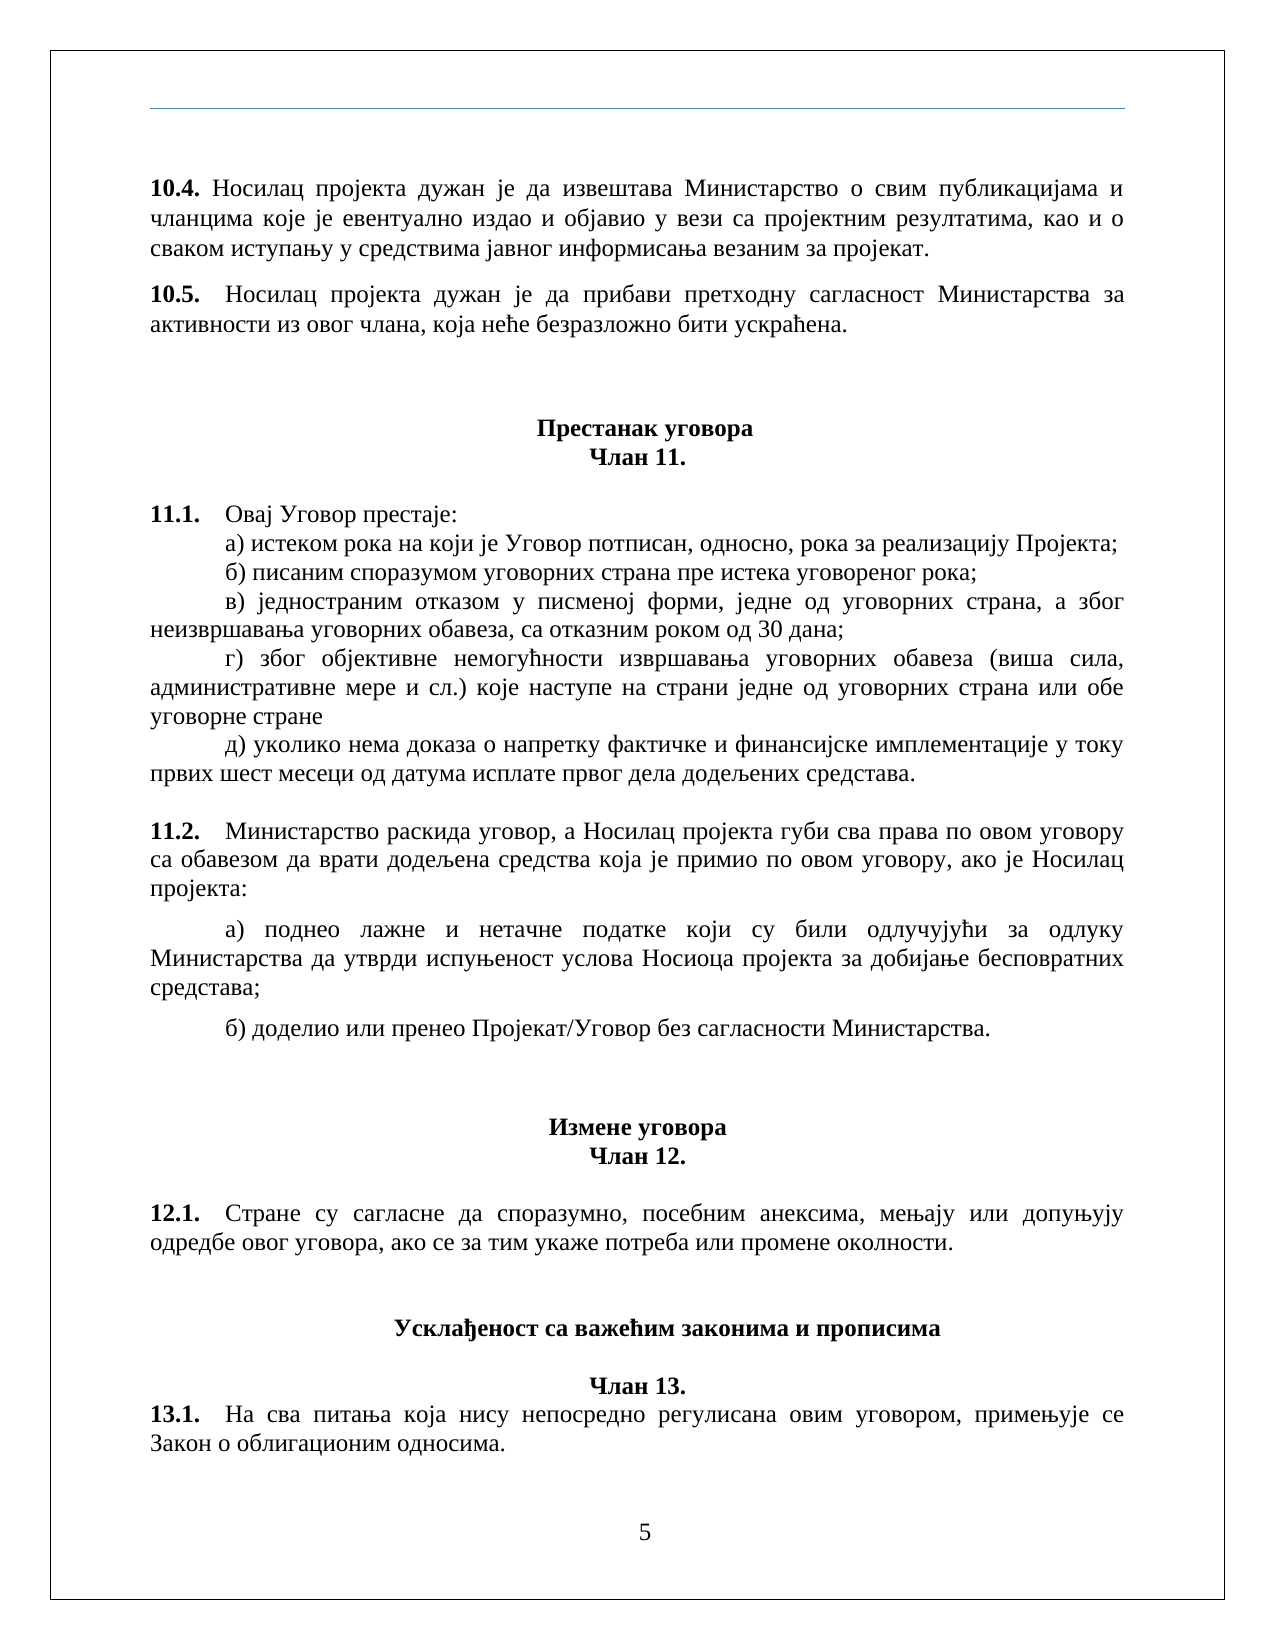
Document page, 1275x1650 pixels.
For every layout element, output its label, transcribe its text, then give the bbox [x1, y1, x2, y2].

text Члан 12. [150, 1141, 1125, 1169]
text Члан 11. [150, 442, 1125, 471]
text 10.5. Носилац пројекта дужан је да прибави претходну сагласност Министарства за активности из овог члана, која неће безразложно бити ускраћена. [150, 279, 1125, 338]
text Престанак уговора [150, 413, 1125, 442]
text б) доделио или пренео Пројекат/Уговор без сагласности Министарства. [150, 1013, 1125, 1042]
text д) уколико нема доказа о напретку фактичке и финансијске имплементације у току првих шест месеци од датума исплате првог дела додељених средстава. [150, 729, 1125, 787]
text 11.2. Министарство раскида уговор, а Носилац пројекта губи сва права по овом уговору са обавезом да врати додељена средства која је примио по овом уговору, ако је Носилац пројекта: [150, 816, 1125, 902]
text а) поднео лажне и нетачне податке који су били одлучујући за одлуку Министарства да утврди испуњеност услова Носиоца пројекта за добијање бесповратних средстава; [150, 914, 1125, 1001]
text б) писаним споразумом уговорних страна пре истека уговореног рока; [150, 557, 1125, 586]
text г) због објективне немогућности извршавања уговорних обавеза (виша сила, административне мере и сл.) које наступе на страни једне од уговорних страна или обе уговорне стране [150, 643, 1125, 729]
text 13.1. На сва питања која нису непосредно регулисана овим уговором, примењује се Закон о облигационим односима. [150, 1399, 1125, 1457]
text 10.4. Носилац пројекта дужан је да извештава Министарство о свим публикацијама и чланцима које је евентуално издао и објавио у вези са пројектним резултатима, као и о сваком иступању у средствима јавног информисања везаним за пројекат. [150, 173, 1125, 261]
text Измене уговора [150, 1112, 1125, 1141]
text 12.1. Стране су сагласне да споразумно, посебним анексима, мењају или допуњују одредбе овог уговора, ако се за тим укаже потреба или промене околности. [150, 1198, 1125, 1256]
text Члан 13. [150, 1371, 1125, 1399]
text 11.1. Овај Уговор престаје: [150, 499, 1125, 528]
text в) једностраним отказом у писменој форми, једне од уговорних страна, а због неизвршавања уговорних обавеза, са отказним роком од 30 дана; [150, 586, 1125, 643]
text Усклађеност са важећим законима и прописима [150, 1313, 1125, 1342]
text а) истеком рока на који је Уговор потписан, односно, рока за реализацију Пројекта; [150, 528, 1125, 557]
